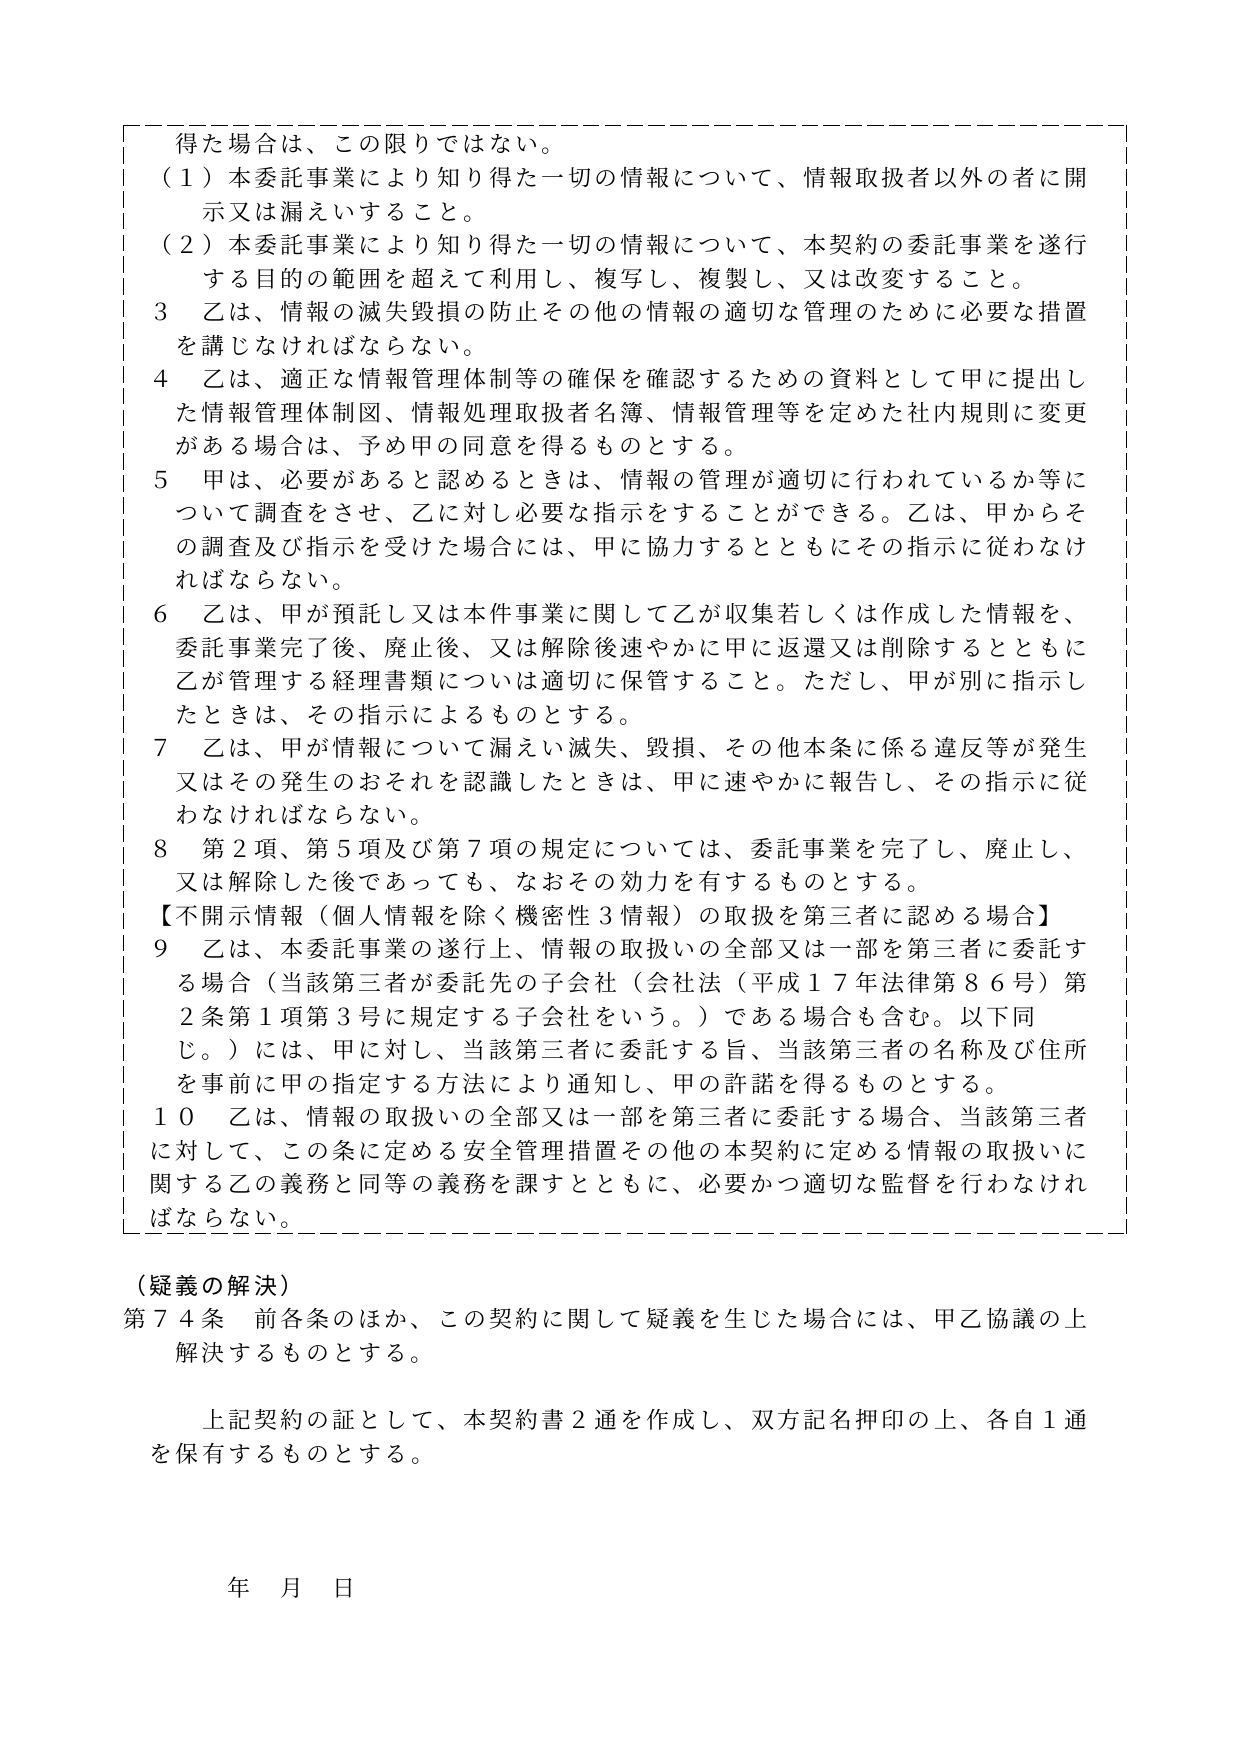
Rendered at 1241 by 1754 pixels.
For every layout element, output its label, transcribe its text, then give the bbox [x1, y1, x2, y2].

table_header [124, 125, 1127, 1233]
text 年 月 日 [123, 1569, 1103, 1603]
text 第７４条 前各条のほか、この契約に関して疑義を生じた場合には、甲乙協議の上解決するものとする。 [123, 1301, 1103, 1368]
text 上記契約の証として、本契約書２通を作成し、双方記名押印の上、各自１通を保有するものとする。 [149, 1402, 1103, 1469]
text （疑義の解決） [123, 1268, 1103, 1301]
